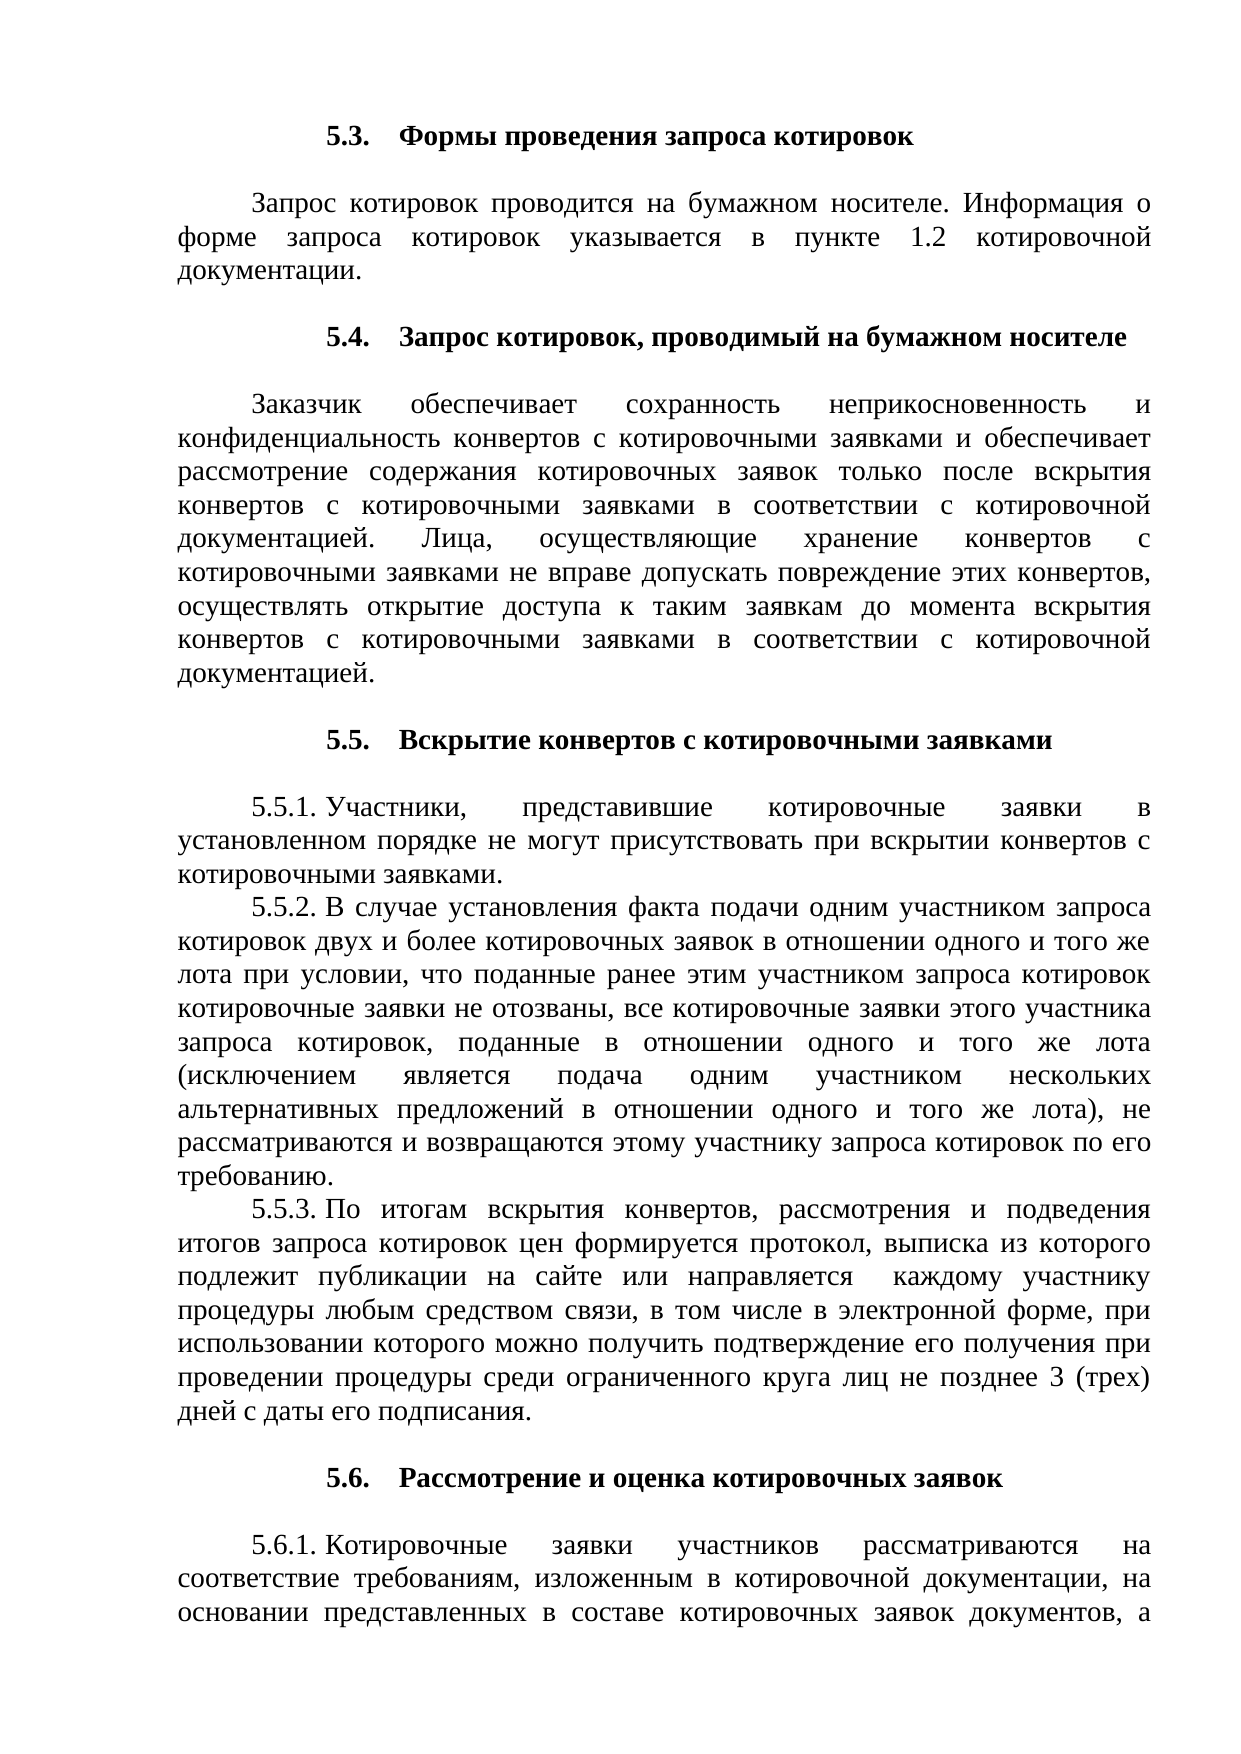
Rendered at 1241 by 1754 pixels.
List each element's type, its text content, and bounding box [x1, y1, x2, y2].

list Участники, представившие котировочные заявки в установленном порядке не могут присутствовать при вскрытии конвертов с котировочными заявками. [177, 789, 1152, 889]
subtitle Формы проведения запроса котировок [326, 118, 1152, 152]
list Запрос котировок проводится на бумажном носителе. Информация о форме запроса котировок указывается в пункте 1.2 котировочной документации. [177, 185, 1152, 286]
list В случае установления факта подачи одним участником запроса котировок двух и более котировочных заявок в отношении одного и того же лота при условии, что поданные ранее этим участником запроса котировок котировочные заявки не отозваны, все котировочные заявки этого участника запроса котировок, поданные в отношении одного и того же лота (исключением является подача одним участником нескольких альтернативных предложений в отношении одного и того же лота), не рассматриваются и возвращаются этому участнику запроса котировок по его требованию. [177, 889, 1152, 1191]
subtitle Запрос котировок, проводимый на бумажном носителе [326, 319, 1152, 353]
subtitle Вскрытие конвертов с котировочными заявками [326, 722, 1152, 755]
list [177, 1527, 1152, 1627]
text Заказчик обеспечивает сохранность неприкосновенность и конфиденциальность конвертов с котировочными заявками и обеспечивает рассмотрение содержания котировочных заявок только после вскрытия конвертов с котировочными заявками в соответствии с котировочной документацией. Лица, осуществляющие хранение конвертов с котировочными заявками не вправе допускать повреждение этих конвертов, осуществлять открытие доступа к таким заявкам до момента вскрытия конвертов с котировочными заявками в соответствии с котировочной документацией. [177, 386, 1152, 688]
subtitle Рассмотрение и оценка котировочных заявок [326, 1460, 1152, 1493]
list По итогам вскрытия конвертов, рассмотрения и подведения итогов запроса котировок цен формируется протокол, выписка из которого подлежит публикации на сайте или направляется каждому участнику процедуры любым средством связи, в том числе в электронной форме, при использовании которого можно получить подтверждение его получения при проведении процедуры среди ограниченного круга лиц не позднее 3 (трех) дней с даты его подписания. [177, 1191, 1152, 1426]
